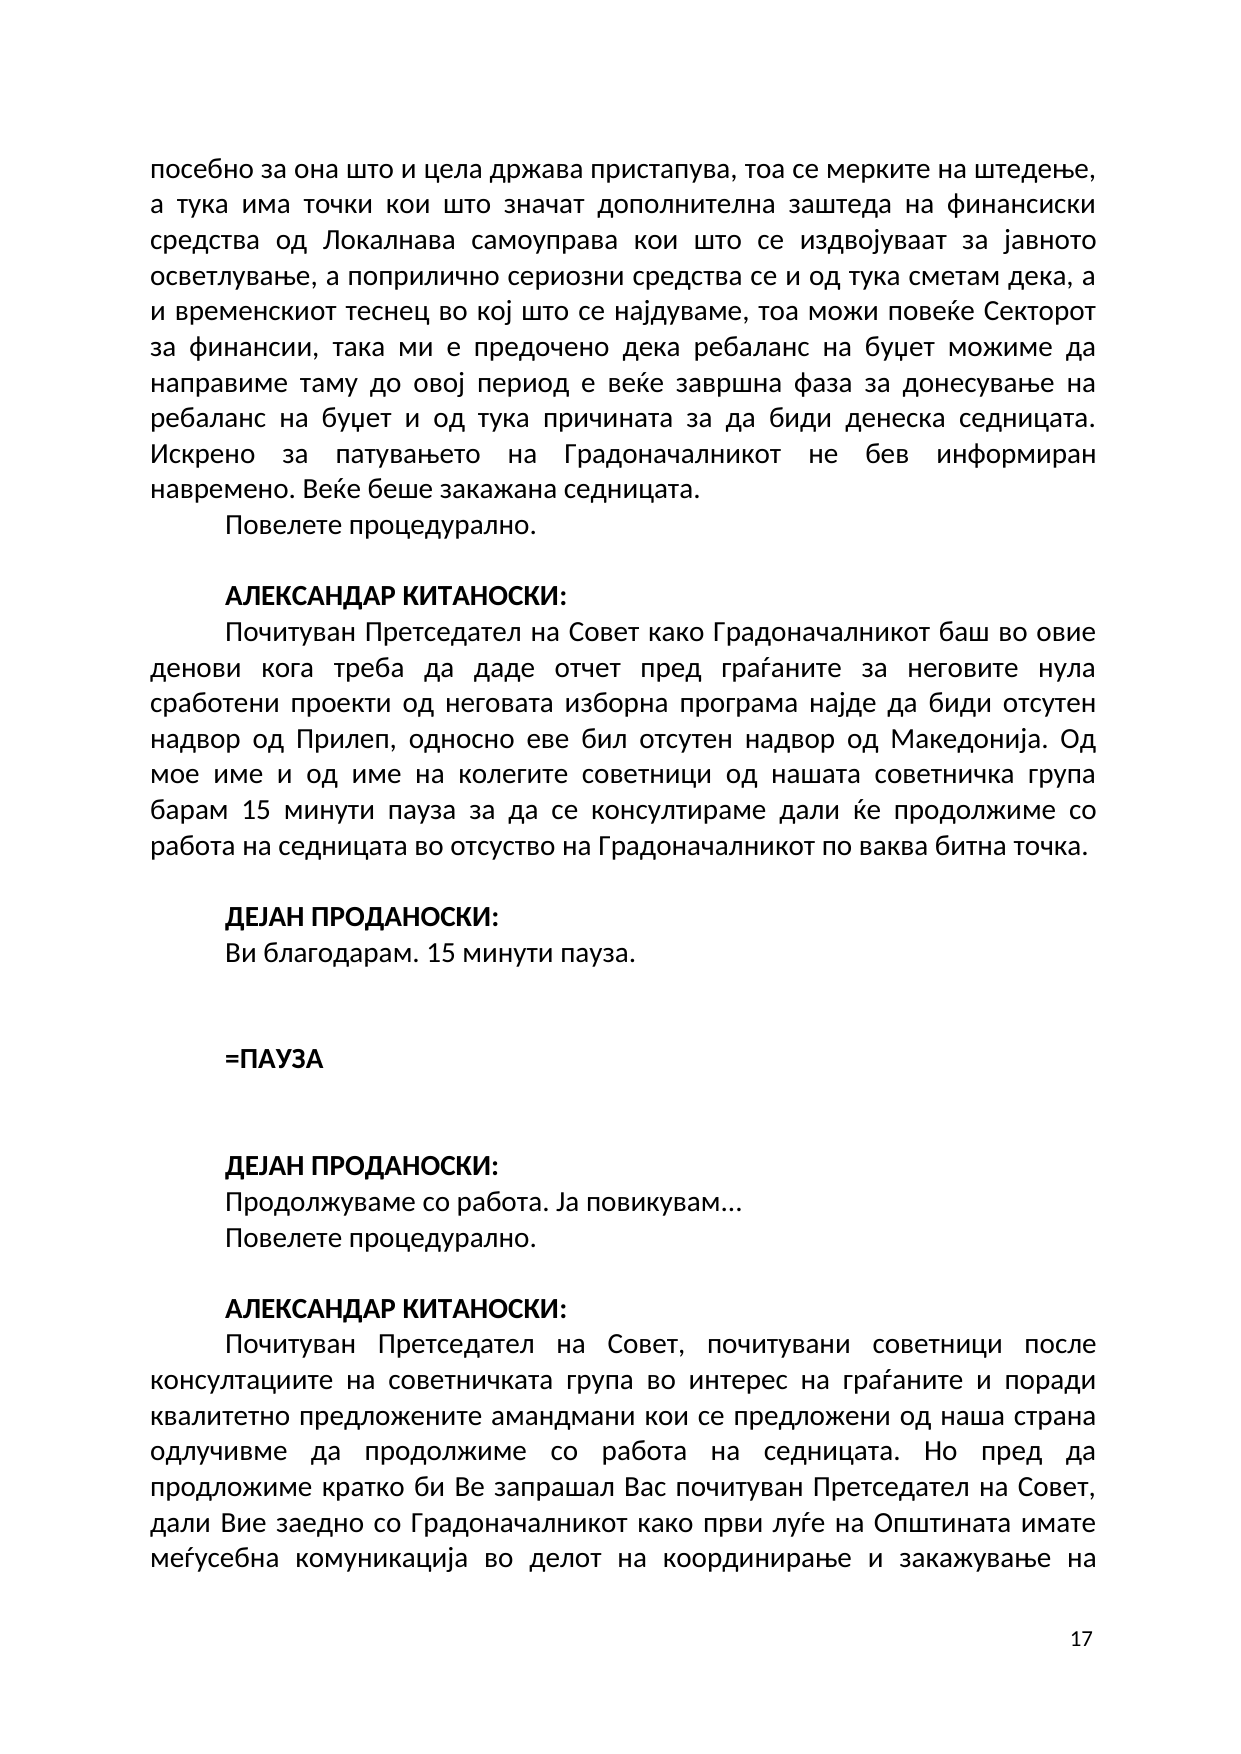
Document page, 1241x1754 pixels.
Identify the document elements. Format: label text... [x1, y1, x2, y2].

text Повелете процедурално. [150, 1219, 1097, 1254]
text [150, 1326, 1097, 1575]
text ДЕЈАН ПРОДАНОСКИ: [150, 898, 1097, 934]
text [150, 150, 1097, 506]
text ДЕЈАН ПРОДАНОСКИ: [150, 1147, 1097, 1183]
text АЛЕКСАНДАР КИТАНОСКИ: [150, 577, 1097, 613]
text АЛЕКСАНДАР КИТАНОСКИ: [150, 1290, 1097, 1326]
text Повелете процедурално. [150, 506, 1097, 542]
text Ви благодарам. 15 минути пауза. [150, 934, 1097, 969]
text Продолжуваме со работа. Ја повикувам... [150, 1183, 1097, 1219]
text Почитуван Претседател на Совет како Градоначалникот баш во овие денови кога треба да даде отчет пред граѓаните за неговите нула сработени проекти од неговата изборна програма најде да биди отсутен надвор од Прилеп, односно еве бил отсутен надвор од Македонија. Од мое име и од име на колегите советници од нашата советничка група барам 15 минути пауза за да се консултираме дали ќе продолжиме со работа на седницата во отсуство на Градоначалникот по ваква битна точка. [150, 613, 1097, 862]
text =ПАУЗА [150, 1041, 1097, 1076]
